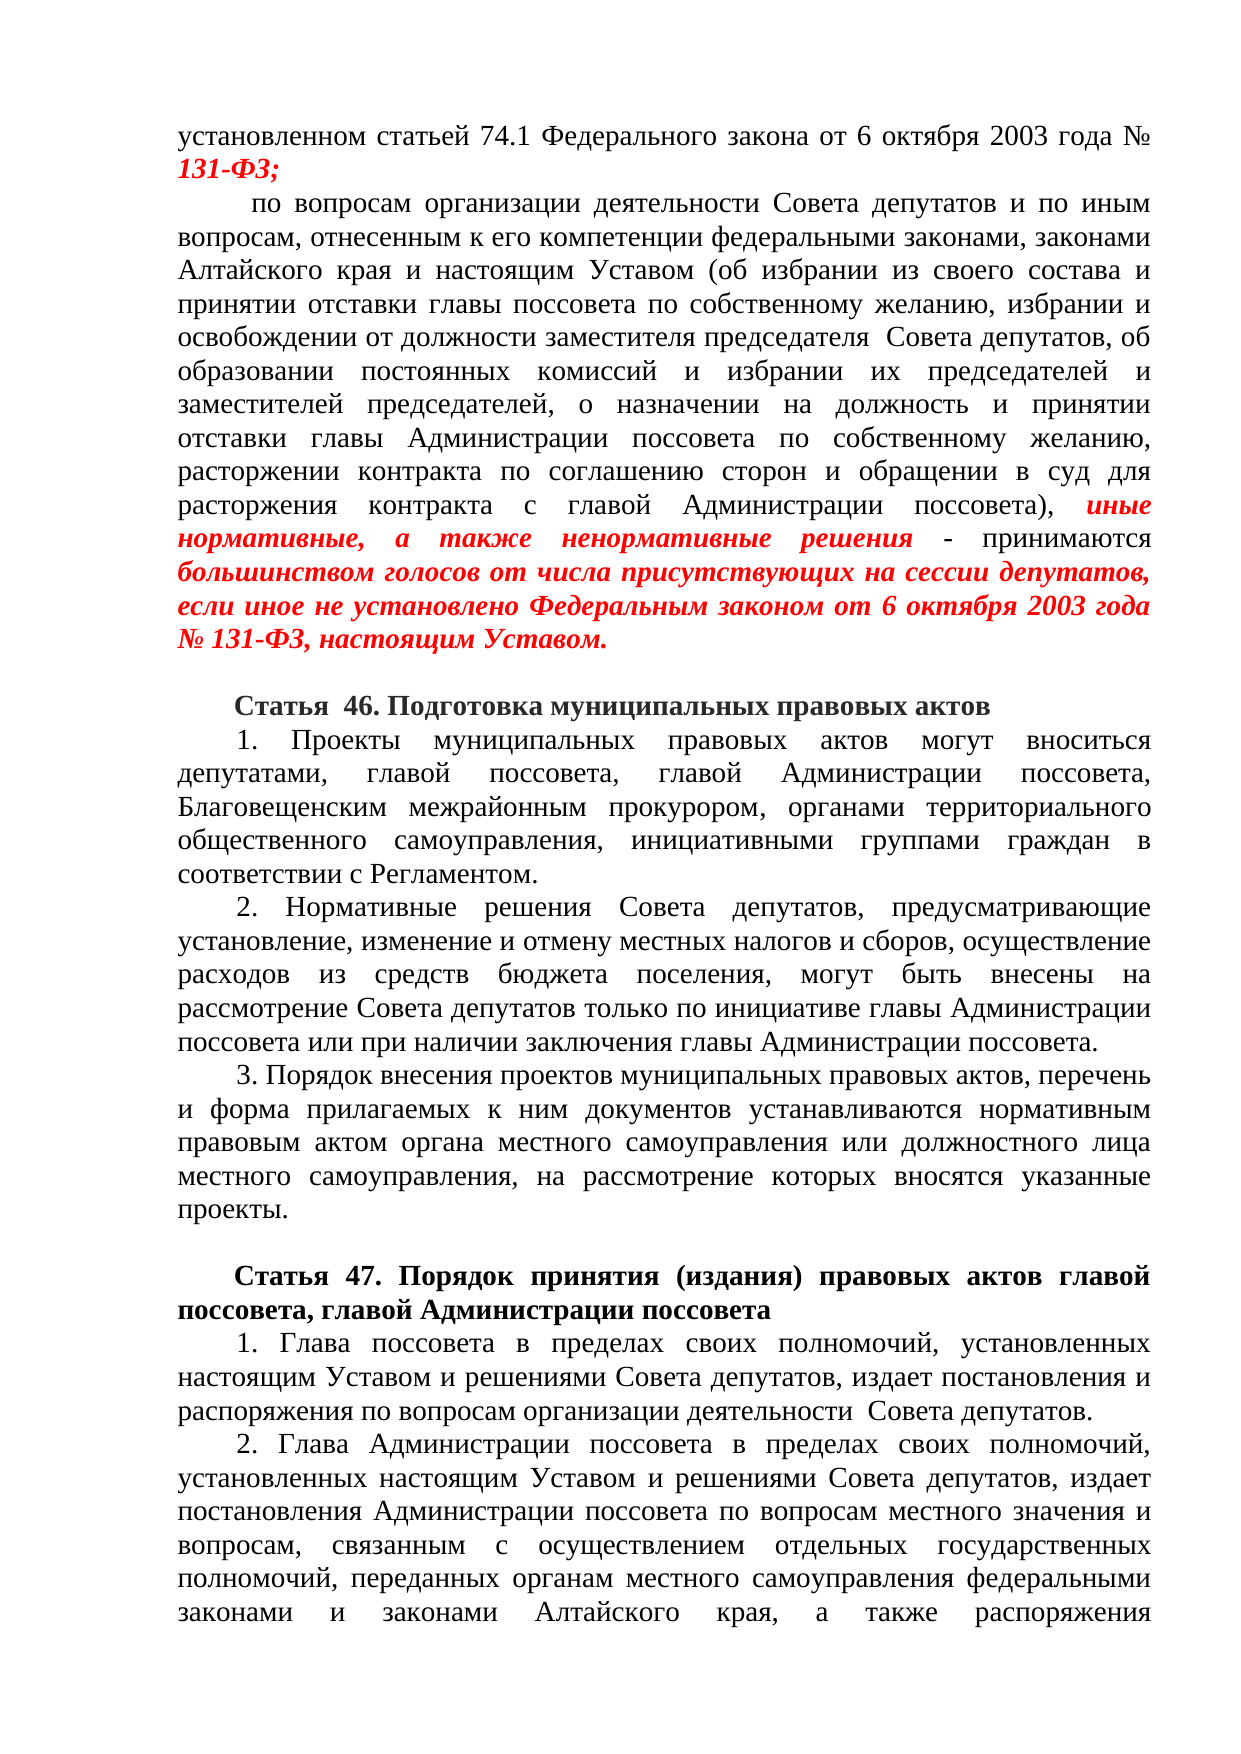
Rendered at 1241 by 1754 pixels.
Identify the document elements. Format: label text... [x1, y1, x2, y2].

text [177, 1426, 1152, 1627]
text по вопросам организации деятельности Совета депутатов и по иным вопросам, отнесенным к его компетенции федеральными законами, законами Алтайского края и настоящим Уставом (об избрании из своего состава и принятии отставки главы поссовета по собственному желанию, избрании и освобождении от должности заместителя председателя Совета депутатов, об образовании постоянных комиссий и избрании их председателей и заместителей председателей, о назначении на должность и принятии отставки главы Администрации поссовета по собственному желанию, расторжении контракта по соглашению сторон и обращении в суд для расторжения контракта с главой Администрации поссовета), иные нормативные, а также ненормативные решения - принимаются большинством голосов от числа присутствующих на сессии депутатов, если иное не установлено Федеральным законом от 6 октября 2003 года № 131-ФЗ, настоящим Уставом. [177, 185, 1152, 655]
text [177, 118, 1152, 185]
text 2. Нормативные решения Совета депутатов, предусматривающие установление, изменение и отмену местных налогов и сборов, осуществление расходов из средств бюджета поселения, могут быть внесены на рассмотрение Совета депутатов только по инициативе главы Администрации поссовета или при наличии заключения главы Администрации поссовета. [177, 889, 1152, 1057]
text Статья 47. Порядок принятия (издания) правовых актов главой поссовета, главой Администрации поссовета [177, 1258, 1152, 1326]
text 1. Глава поссовета в пределах своих полномочий, установленных настоящим Уставом и решениями Совета депутатов, издает постановления и распоряжения по вопросам организации деятельности Совета депутатов. [177, 1326, 1152, 1426]
text 1. Проекты муниципальных правовых актов могут вноситься депутатами, главой поссовета, главой Администрации поссовета, Благовещенским межрайонным прокурором, органами территориального общественного самоуправления, инициативными группами граждан в соответствии с Регламентом. [177, 722, 1152, 889]
text 3. Порядок внесения проектов муниципальных правовых актов, перечень и форма прилагаемых к ним документов устанавливаются нормативным правовым актом органа местного самоуправления или должностного лица местного самоуправления, на рассмотрение которых вносятся указанные проекты. [177, 1057, 1152, 1225]
subtitle Статья 46. Подготовка муниципальных правовых актов [177, 688, 1152, 722]
